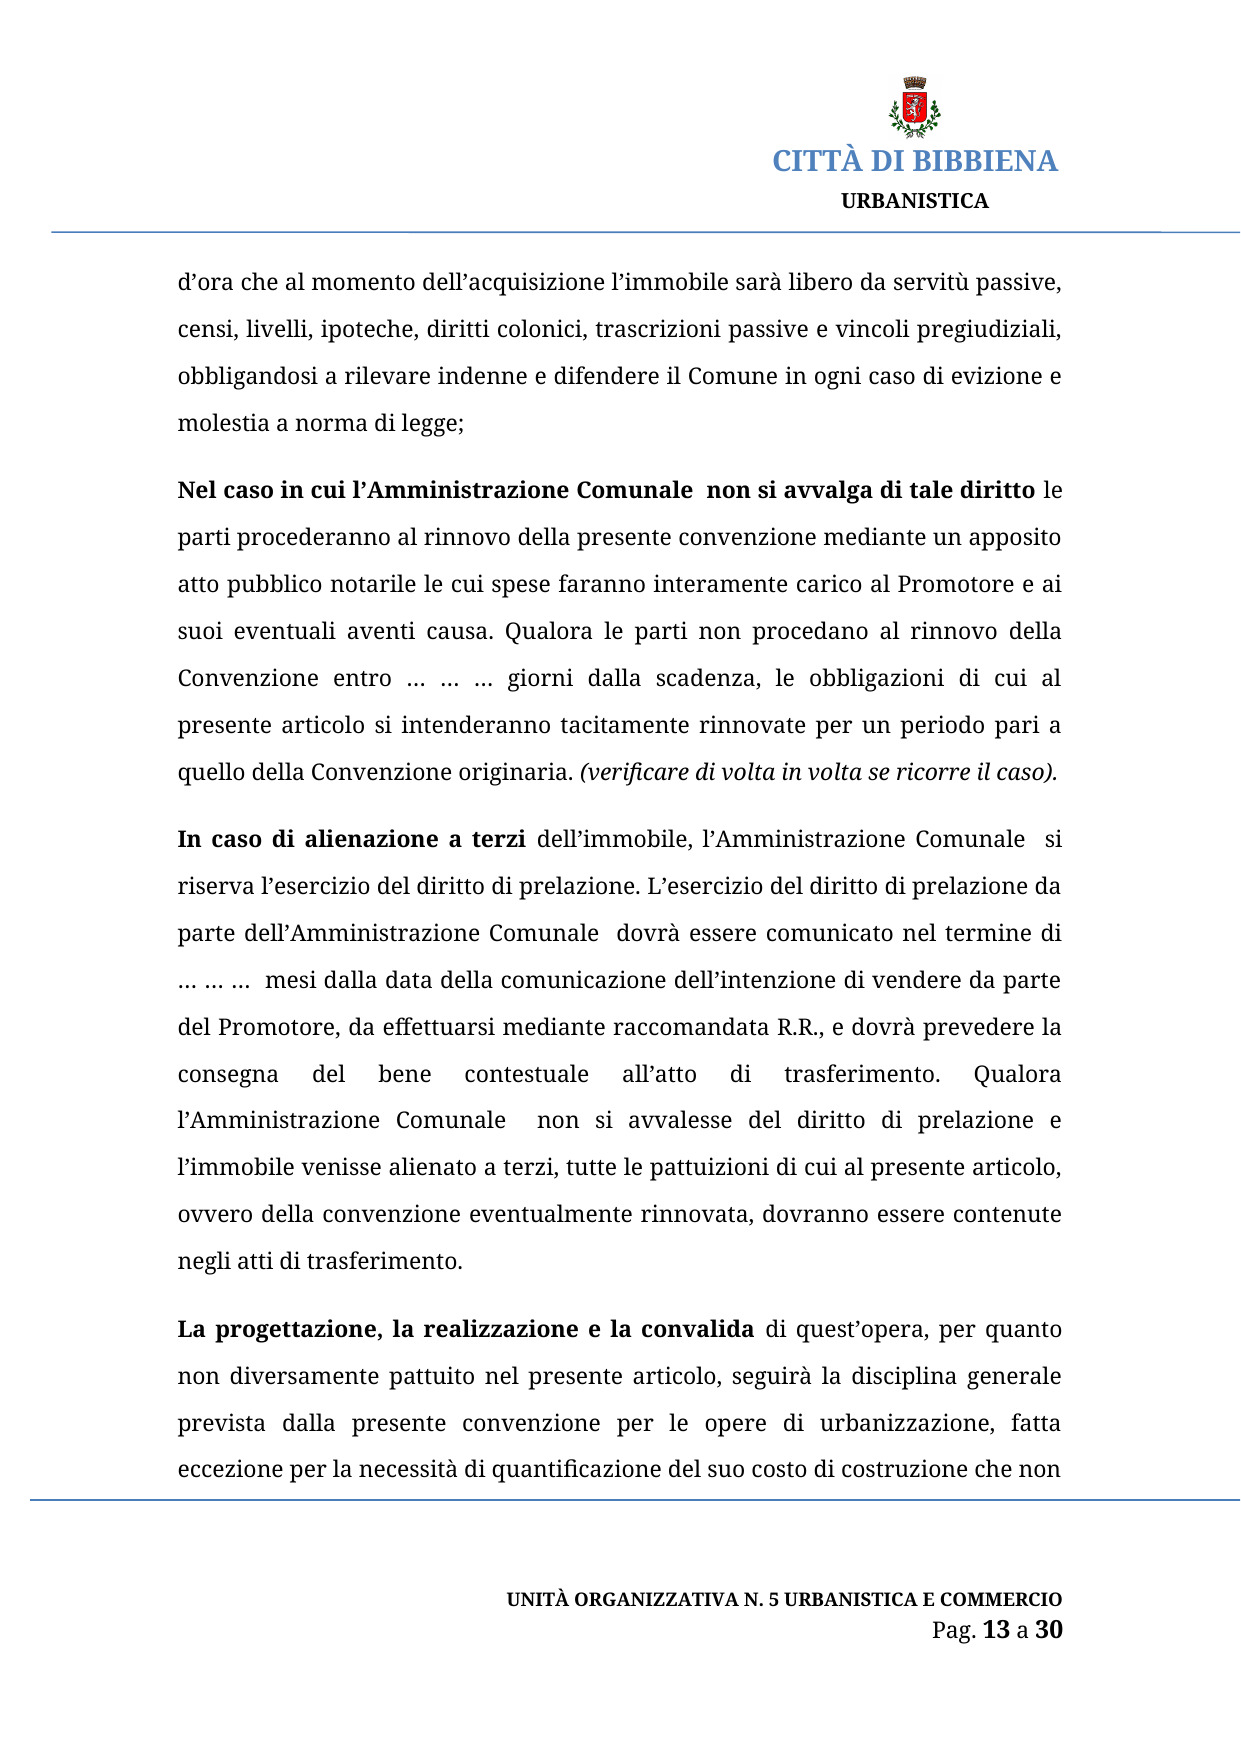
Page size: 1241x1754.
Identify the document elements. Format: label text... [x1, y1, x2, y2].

picture [887, 73, 943, 141]
text Nel caso in cui l’Amministrazione Comunale non si avvalga di tale diritto le parti procederanno al rinnovo della presente convenzione mediante un apposito atto pubblico notarile le cui spese faranno interamente carico al Promotore e ai suoi eventuali aventi causa. Qualora le parti non procedano al rinnovo della Convenzione entro … … … giorni dalla scadenza, le obbligazioni di cui al presente articolo si intenderanno tacitamente rinnovate per un periodo pari a quello della Convenzione originaria. (verificare di volta in volta se ricorre il caso). [177, 474, 1063, 787]
text In caso di alienazione a terzi dell’immobile, l’Amministrazione Comunale si riserva l’esercizio del diritto di prelazione. L’esercizio del diritto di prelazione da parte dell’Amministrazione Comunale dovrà essere comunicato nel termine di … … … mesi dalla data della comunicazione dell’intenzione di vendere da parte del Promotore, da effettuarsi mediante raccomandata R.R., e dovrà prevedere la consegna del bene contestuale all’atto di trasferimento. Qualora l’Amministrazione Comunale non si avvalesse del diritto di prelazione e l’immobile venisse alienato a terzi, tutte le pattuizioni di cui al presente articolo, ovvero della convenzione eventualmente rinnovata, dovranno essere contenute negli atti di trasferimento. [177, 823, 1063, 1276]
